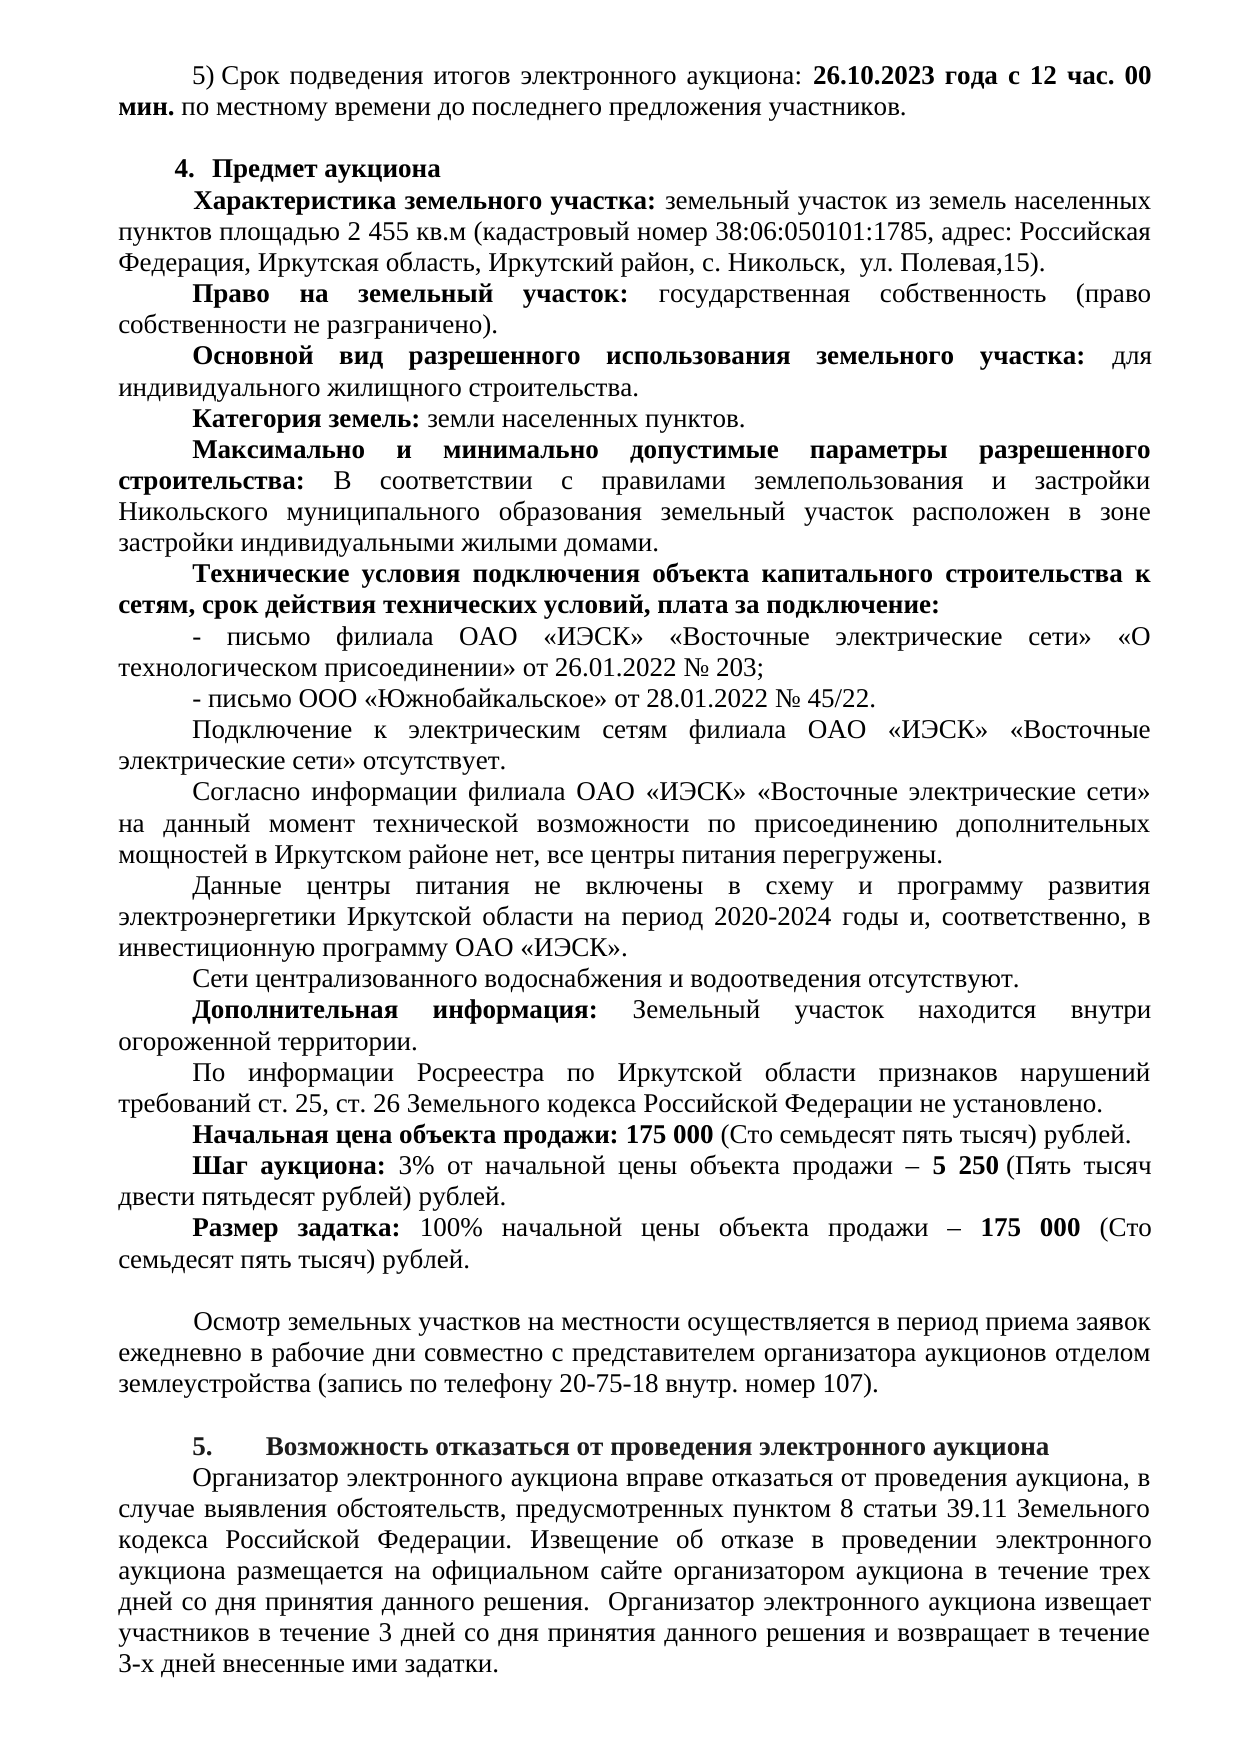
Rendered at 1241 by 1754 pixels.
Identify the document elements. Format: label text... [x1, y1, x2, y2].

title Предмет аукциона [174, 153, 1152, 184]
text Дополнительная информация: Земельный участок находится внутри огороженной территории. [118, 993, 1152, 1056]
list Размер задатка: 100% начальной цены объекта продажи – 175 000 (Сто семьдесят пять тысяч) рублей. [118, 1212, 1152, 1274]
text Данные центры питания не включены в схему и программу развития электроэнергетики Иркутской области на период 2020-2024 годы и, соответственно, в инвестиционную программу ОАО «ИЭСК». [118, 869, 1152, 962]
list Сети централизованного водоснабжения и водоотведения отсутствуют. [118, 962, 1152, 993]
text По информации Росреестра по Иркутской области признаков нарушений требований ст. 25, ст. 26 Земельного кодекса Российской Федерации не установлено. [118, 1056, 1152, 1118]
list Категория земель: земли населенных пунктов. [118, 402, 1152, 433]
list Технические условия подключения объекта капитального строительства к сетям, срок действия технических условий, плата за подключение: [118, 557, 1152, 620]
text Характеристика земельного участка: земельный участок из земель населенных пунктов площадью 2 455 кв.м (кадастровый номер 38:06:050101:1785, адрес: Российская Федерация, Иркутская область, Иркутский район, c. Никольск, ул. Полевая,15). [118, 184, 1152, 277]
list Осмотр земельных участков на местности осуществляется в период приема заявок ежедневно в рабочие дни совместно с представителем организатора аукционов отделом землеустройства (запись по телефону 20-75-18 внутр. номер 107). [118, 1305, 1152, 1398]
text Согласно информации филиала ОАО «ИЭСК» «Восточные электрические сети» на данный момент технической возможности по присоединению дополнительных мощностей в Иркутском районе нет, все центры питания перегружены. [118, 776, 1152, 869]
list - письмо ООО «Южнобайкальское» от 28.01.2022 № 45/22. [118, 682, 1152, 713]
list Максимально и минимально допустимые параметры разрешенного строительства: В соответствии с правилами землепользования и застройки Никольского муниципального образования земельный участок расположен в зоне застройки индивидуальными жилыми домами. [118, 433, 1152, 557]
text Шаг аукциона: 3% от начальной цены объекта продажи – 5 250 (Пять тысяч двести пятьдесят рублей) рублей. [118, 1149, 1152, 1212]
list Право на земельный участок: государственная собственность (право собственности не разграничено). [118, 277, 1152, 339]
list Основной вид разрешенного использования земельного участка: для индивидуального жилищного строительства. [118, 339, 1152, 402]
list - письмо филиала ОАО «ИЭСК» «Восточные электрические сети» «О технологическом присоединении» от 26.01.2022 № 203; [118, 620, 1152, 682]
text Организатор электронного аукциона вправе отказаться от проведения аукциона, в случае выявления обстоятельств, предусмотренных пунктом 8 статьи 39.11 Земельного кодекса Российской Федерации. Извещение об отказе в проведении электронного аукциона размещается на официальном сайте организатором аукциона в течение трех дней со дня принятия данного решения. Организатор электронного аукциона извещает участников в течение 3 дней со дня принятия данного решения и возвращает в течение 3-х дней внесенные ими задатки. [118, 1461, 1152, 1679]
text 5) Срок подведения итогов электронного аукциона: 26.10.2023 года с 12 час. 00 мин. по местному времени до последнего предложения участников. [118, 59, 1152, 121]
list Возможность отказаться от проведения электронного аукциона [118, 1429, 1152, 1461]
list Начальная цена объекта продажи: 175 000 (Сто семьдесят пять тысяч) рублей. [118, 1118, 1152, 1149]
text Подключение к электрическим сетям филиала ОАО «ИЭСК» «Восточные электрические сети» отсутствует. [118, 713, 1152, 776]
